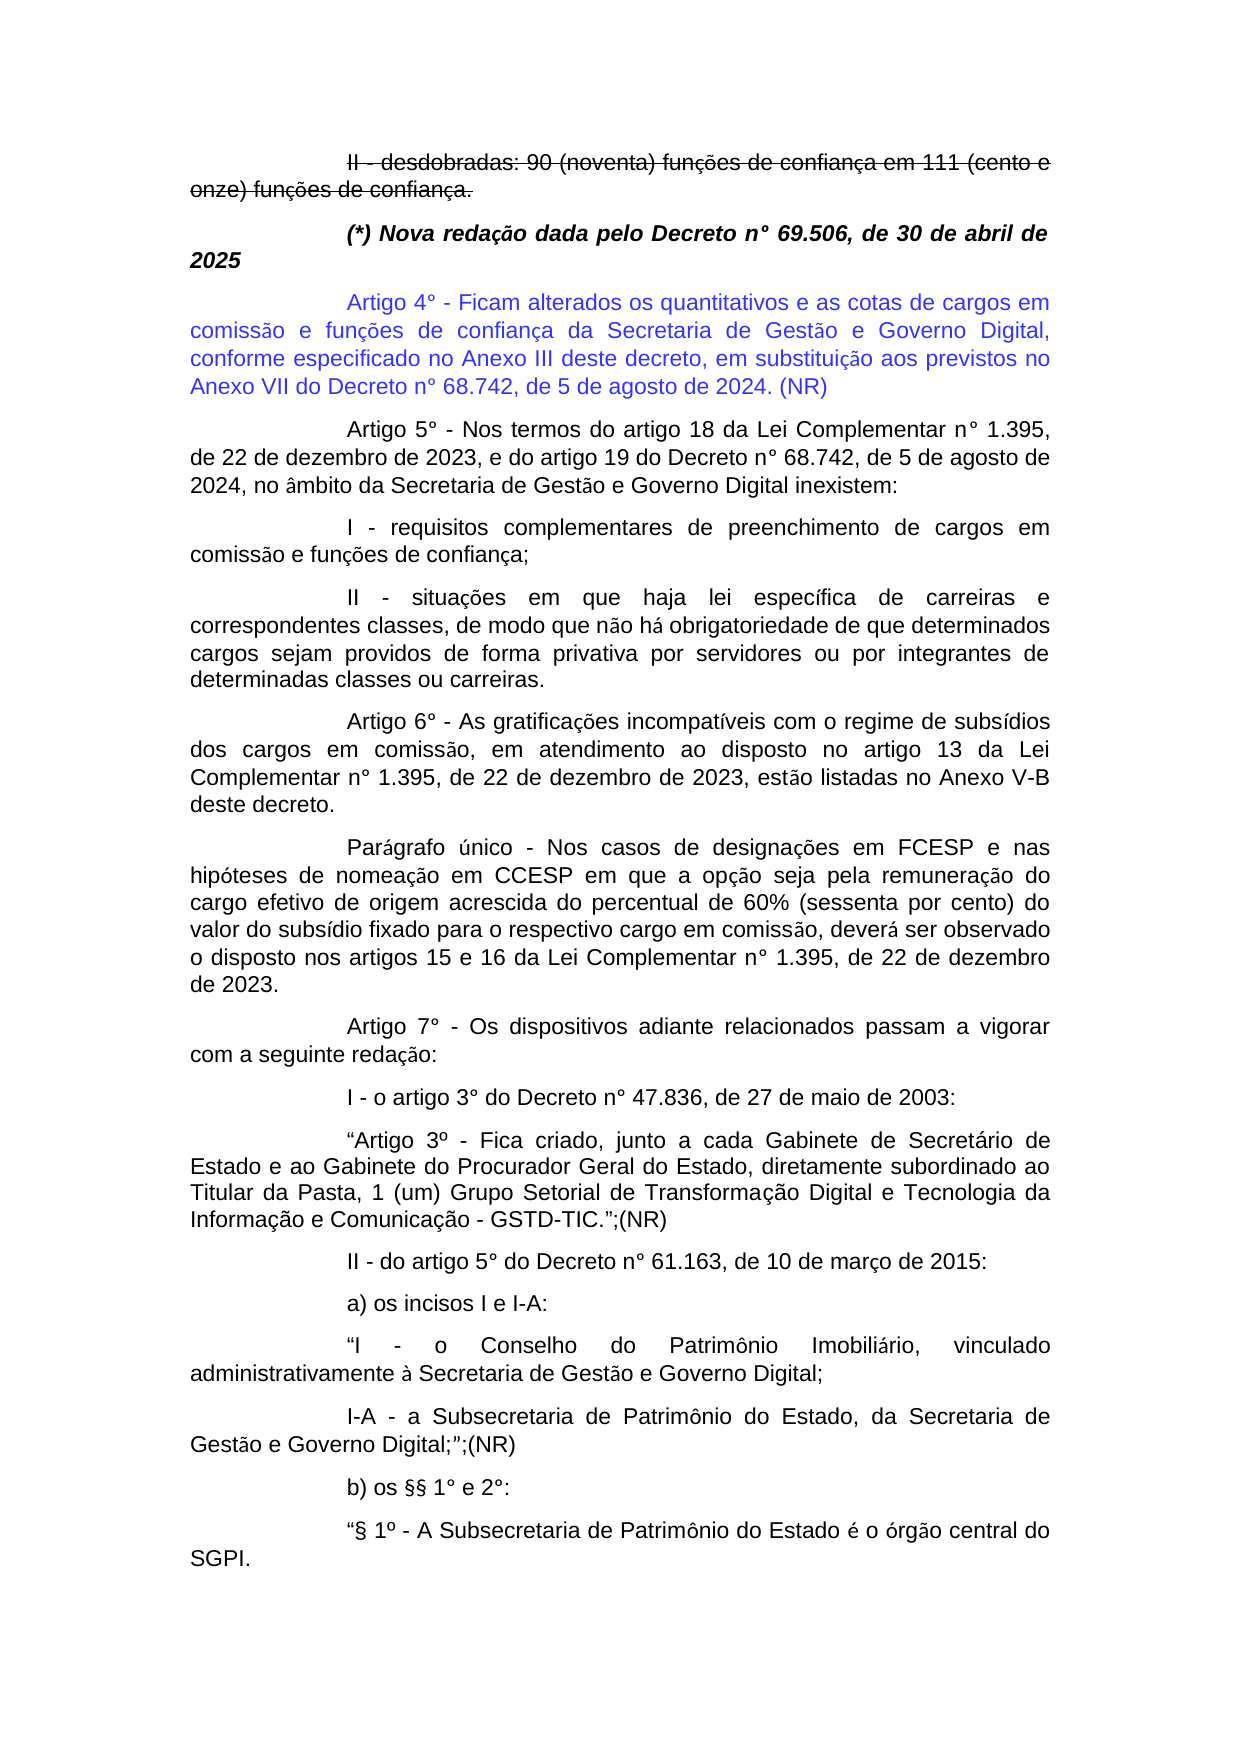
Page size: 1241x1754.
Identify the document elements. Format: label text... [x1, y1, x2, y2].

text II - do artigo 5º do Decreto nº 61.163, de 10 de março de 2015: [190, 1247, 1051, 1275]
text a) os incisos I e I-A: [190, 1290, 1051, 1316]
text b) os §§ 1º e 2º: [190, 1473, 1051, 1501]
text II - situações em que haja lei específica de carreiras e correspondentes classes, de modo que não há obrigatoriedade de que determinados cargos sejam providos de forma privativa por servidores ou por integrantes de determinadas classes ou carreiras. [190, 583, 1051, 692]
text Artigo 4º - Ficam alterados os quantitativos e as cotas de cargos em comissão e funções de confiança da Secretaria de Gestão e Governo Digital, conforme especificado no Anexo III deste decreto, em substituição aos previstos no Anexo VII do Decreto nº 68.742, de 5 de agosto de 2024. (NR) [190, 288, 1051, 400]
text Artigo 5º - Nos termos do artigo 18 da Lei Complementar nº 1.395, de 22 de dezembro de 2023, e do artigo 19 do Decreto nº 68.742, de 5 de agosto de 2024, no âmbito da Secretaria de Gestão e Governo Digital inexistem: [190, 415, 1051, 499]
text Parágrafo único - Nos casos de designações em FCESP e nas hipóteses de nomeação em CCESP em que a opção seja pela remuneração do cargo efetivo de origem acrescida do percentual de 60% (sessenta por cento) do valor do subsídio fixado para o respectivo cargo em comissão, deverá ser observado o disposto nos artigos 15 e 16 da Lei Complementar nº 1.395, de 22 de dezembro de 2023. [190, 833, 1051, 997]
text “Artigo 3º - Fica criado, junto a cada Gabinete de Secretário de Estado e ao Gabinete do Procurador Geral do Estado, diretamente subordinado ao Titular da Pasta, 1 (um) Grupo Setorial de Transformação Digital e Tecnologia da Informação e Comunicação - GSTD-TIC.”;(NR) [190, 1127, 1051, 1232]
text I - o artigo 3º do Decreto nº 47.836, de 27 de maio de 2003: [190, 1083, 1051, 1112]
text I-A - a Subsecretaria de Patrimônio do Estado, da Secretaria de Gestão e Governo Digital;”;(NR) [190, 1402, 1051, 1458]
text (*) Nova redação dada pelo Decreto nº 69.506, de 30 de abril de 2025 [190, 219, 1051, 273]
text II - desdobradas: 90 (noventa) funções de confiança em 111 (cento e onze) funções de confiança. [190, 148, 1051, 204]
text Artigo 7º - Os dispositivos adiante relacionados passam a vigorar com a seguinte redação: [190, 1012, 1051, 1068]
text “§ 1º - A Subsecretaria de Patrimônio do Estado é o órgão central do SGPI. [190, 1516, 1051, 1571]
text “I - o Conselho do Patrimônio Imobiliário, vinculado administrativamente à Secretaria de Gestão e Governo Digital; [190, 1331, 1051, 1387]
text Artigo 6º - As gratificações incompatíveis com o regime de subsídios dos cargos em comissão, em atendimento ao disposto no artigo 13 da Lei Complementar nº 1.395, de 22 de dezembro de 2023, estão listadas no Anexo V-B deste decreto. [190, 707, 1051, 818]
text I - requisitos complementares de preenchimento de cargos em comissão e funções de confiança; [190, 514, 1051, 568]
